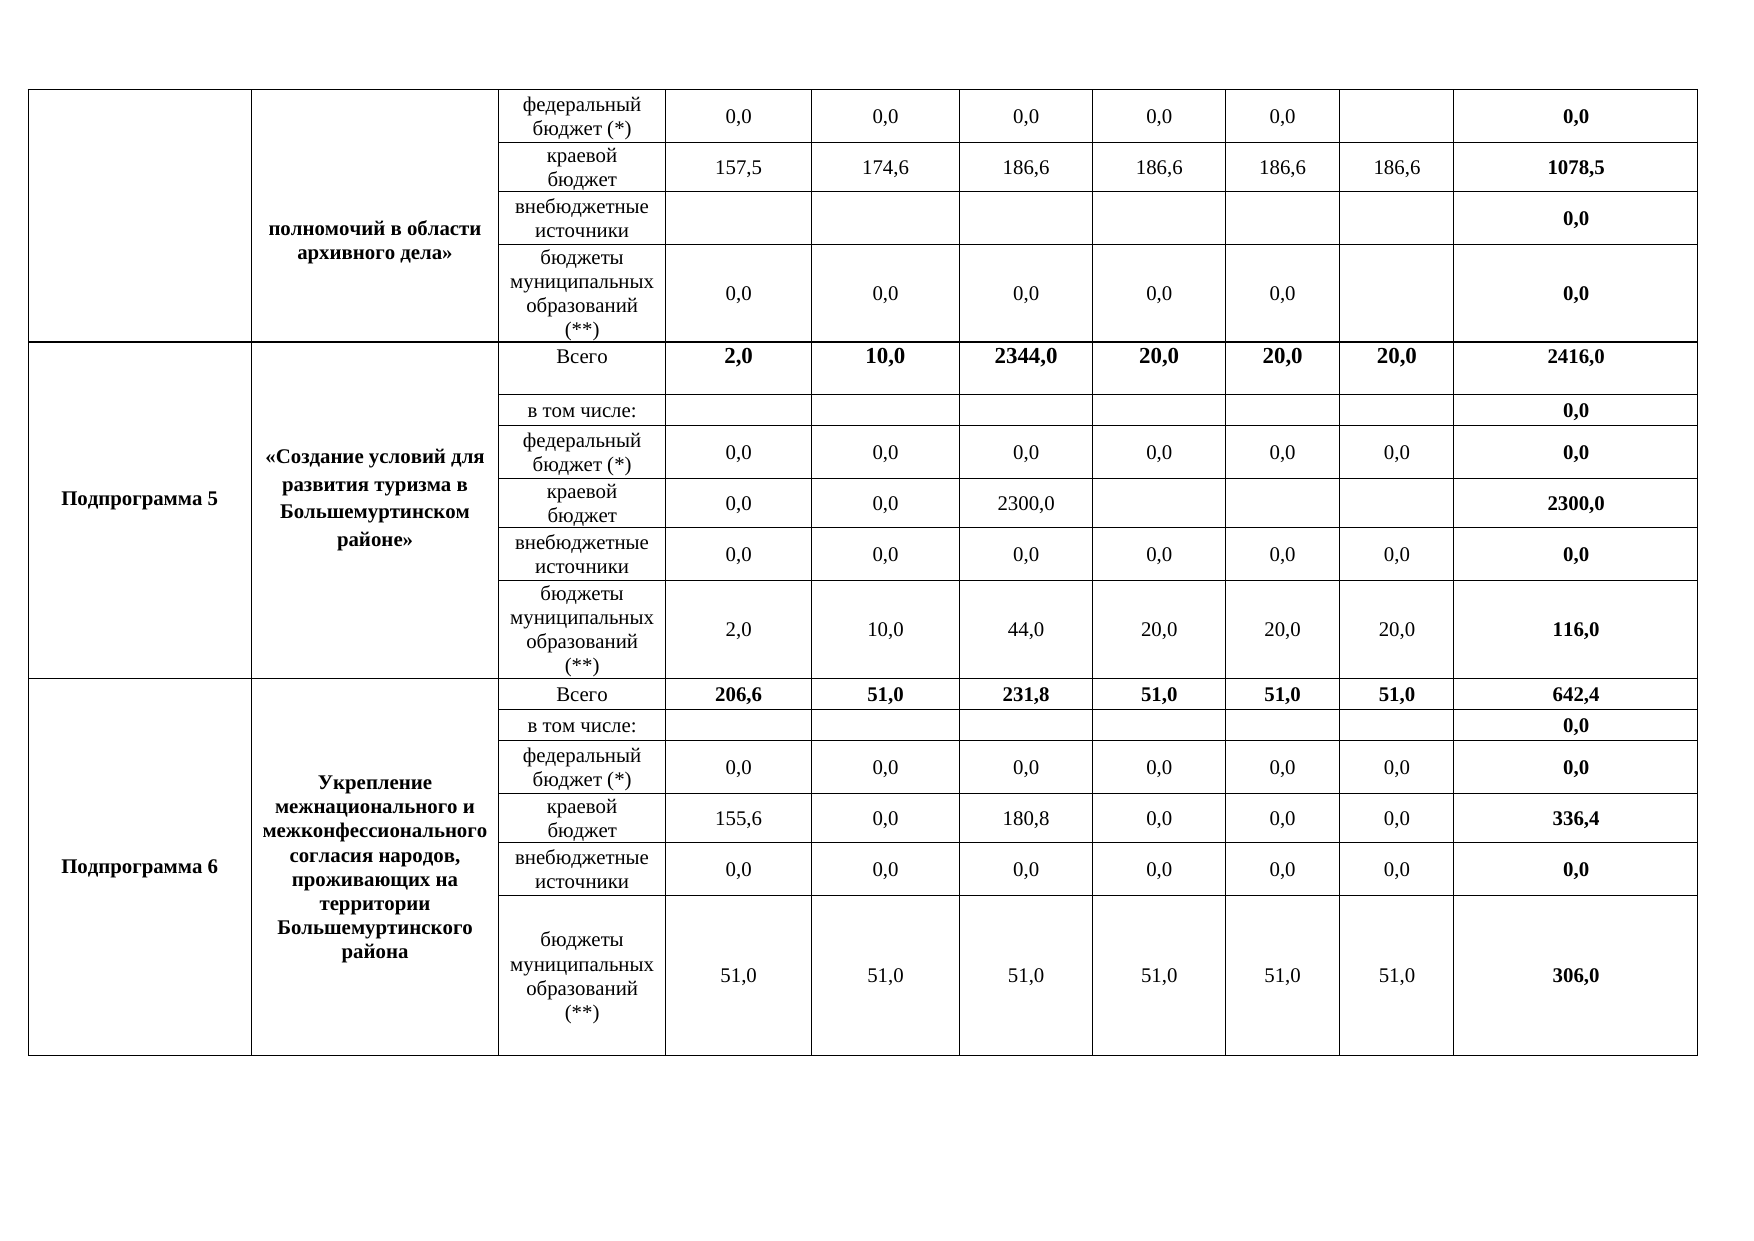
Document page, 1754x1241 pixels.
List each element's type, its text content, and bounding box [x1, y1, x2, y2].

table_cell [1226, 395, 1339, 425]
table_cell 174,6 [812, 143, 959, 191]
table_cell [666, 192, 811, 244]
table_cell 0,0 [1454, 741, 1697, 793]
table_cell 10,0 [812, 581, 959, 677]
table_cell 0,0 [812, 479, 959, 527]
table_cell 20,0 [1226, 581, 1339, 677]
table_cell 0,0 [1454, 528, 1697, 580]
table_cell 0,0 [1093, 843, 1225, 895]
table_cell 51,0 [1340, 896, 1453, 1055]
table_cell 20,0 [1340, 343, 1453, 393]
table_cell 51,0 [1093, 896, 1225, 1055]
table_cell [1340, 710, 1453, 740]
table_cell 0,0 [1093, 741, 1225, 793]
table_cell 186,6 [1340, 143, 1453, 191]
table_cell федеральный бюджет (*) [499, 426, 665, 478]
table_cell [1093, 192, 1225, 244]
table_cell [1093, 395, 1225, 425]
table_cell 20,0 [1226, 343, 1339, 393]
table_cell 642,4 [1454, 679, 1697, 709]
table_cell краевой бюджет [499, 143, 665, 191]
table_cell 1078,5 [1454, 143, 1697, 191]
table_cell [812, 710, 959, 740]
table_cell 2,0 [666, 581, 811, 677]
table_cell 51,0 [1226, 679, 1339, 709]
table_cell 51,0 [666, 896, 811, 1055]
table_cell [1340, 395, 1453, 425]
table_cell 20,0 [1093, 581, 1225, 677]
table_cell 0,0 [666, 528, 811, 580]
table_cell 51,0 [1340, 679, 1453, 709]
table_cell 0,0 [812, 426, 959, 478]
table_cell 0,0 [960, 426, 1092, 478]
table_cell 0,0 [960, 90, 1092, 142]
table_cell Подпрограмма 5 [29, 343, 251, 677]
table_cell 231,8 [960, 679, 1092, 709]
table_cell 0,0 [1093, 90, 1225, 142]
table_cell 2300,0 [1454, 479, 1697, 527]
table_cell 0,0 [1226, 426, 1339, 478]
table_cell бюджеты муниципальных образований (**) [499, 896, 665, 1055]
table_cell 206,6 [666, 679, 811, 709]
table_cell 51,0 [1226, 896, 1339, 1055]
table_cell 0,0 [812, 794, 959, 842]
table_cell 2416,0 [1454, 343, 1697, 393]
table_cell 0,0 [1454, 245, 1697, 341]
table_cell 0,0 [1093, 528, 1225, 580]
table_cell 0,0 [812, 741, 959, 793]
table_cell 186,6 [1226, 143, 1339, 191]
table_cell 0,0 [1226, 90, 1339, 142]
table_cell [1226, 710, 1339, 740]
table_cell 0,0 [1454, 90, 1697, 142]
table_cell Всего [499, 679, 665, 709]
table_cell 20,0 [1093, 343, 1225, 393]
table_cell [812, 192, 959, 244]
table_cell 0,0 [812, 843, 959, 895]
table_cell 186,6 [960, 143, 1092, 191]
table_cell 0,0 [1226, 245, 1339, 341]
table_cell 0,0 [1340, 741, 1453, 793]
table_cell 0,0 [666, 426, 811, 478]
table_cell 51,0 [812, 896, 959, 1055]
table_cell [1340, 192, 1453, 244]
table_cell [666, 710, 811, 740]
table_cell Подпрограмма 6 [29, 679, 251, 1055]
table_cell [1093, 479, 1225, 527]
table_cell 0,0 [1093, 794, 1225, 842]
table_cell 0,0 [666, 843, 811, 895]
table_cell в том числе: [499, 710, 665, 740]
table_cell 155,6 [666, 794, 811, 842]
table_cell 0,0 [812, 245, 959, 341]
table_cell [960, 395, 1092, 425]
table_cell 0,0 [1340, 794, 1453, 842]
table_cell 0,0 [960, 741, 1092, 793]
table_cell 0,0 [960, 528, 1092, 580]
table_cell федеральный бюджет (*) [499, 741, 665, 793]
table_cell 0,0 [1454, 395, 1697, 425]
table_cell 0,0 [1093, 245, 1225, 341]
table_cell внебюджетные источники [499, 192, 665, 244]
table_cell «Создание условий для развития туризма в Большемуртинском районе» [252, 343, 498, 677]
table_cell 0,0 [1454, 710, 1697, 740]
table_cell 0,0 [960, 245, 1092, 341]
table_cell 0,0 [1454, 192, 1697, 244]
table_cell 306,0 [1454, 896, 1697, 1055]
table_cell 0,0 [1454, 843, 1697, 895]
table_cell 20,0 [1340, 581, 1453, 677]
table_cell [1340, 90, 1453, 142]
table_cell Всего [499, 343, 665, 393]
table_cell 0,0 [960, 843, 1092, 895]
table_cell 2344,0 [960, 343, 1092, 393]
table_cell 0,0 [666, 245, 811, 341]
table_cell федеральный бюджет (*) [499, 90, 665, 142]
table_cell 0,0 [666, 741, 811, 793]
table_cell краевой бюджет [499, 479, 665, 527]
table_cell внебюджетные источники [499, 528, 665, 580]
table_cell 0,0 [812, 528, 959, 580]
table_cell [1226, 479, 1339, 527]
table_cell [960, 710, 1092, 740]
table_cell 44,0 [960, 581, 1092, 677]
table_cell [1093, 710, 1225, 740]
table_cell [666, 395, 811, 425]
table_cell [1340, 245, 1453, 341]
table_cell 0,0 [1226, 843, 1339, 895]
table_cell краевой бюджет [499, 794, 665, 842]
table_cell 0,0 [666, 479, 811, 527]
table_cell 180,8 [960, 794, 1092, 842]
table_cell 51,0 [812, 679, 959, 709]
table_cell 0,0 [1226, 528, 1339, 580]
table_cell 2300,0 [960, 479, 1092, 527]
table_cell [1340, 479, 1453, 527]
table_cell 336,4 [1454, 794, 1697, 842]
table_cell 0,0 [812, 90, 959, 142]
table_cell 116,0 [1454, 581, 1697, 677]
table_cell [1226, 192, 1339, 244]
table_cell 51,0 [1093, 679, 1225, 709]
table_cell 157,5 [666, 143, 811, 191]
table_cell 0,0 [1093, 426, 1225, 478]
table_cell внебюджетные источники [499, 843, 665, 895]
table_cell бюджеты муниципальных образований (**) [499, 581, 665, 677]
table_cell бюджеты муниципальных образований (**) [499, 245, 665, 341]
table_cell 186,6 [1093, 143, 1225, 191]
table_cell 0,0 [1226, 794, 1339, 842]
table_cell 0,0 [666, 90, 811, 142]
table_cell 0,0 [1454, 426, 1697, 478]
table_cell в том числе: [499, 395, 665, 425]
table_cell 0,0 [1340, 528, 1453, 580]
table_cell 51,0 [960, 896, 1092, 1055]
table_cell 10,0 [812, 343, 959, 393]
table_cell 2,0 [666, 343, 811, 393]
table_cell 0,0 [1340, 843, 1453, 895]
table_cell 0,0 [1340, 426, 1453, 478]
table_cell [960, 192, 1092, 244]
table_cell [812, 395, 959, 425]
table_cell 0,0 [1226, 741, 1339, 793]
table_cell Укрепление межнационального и межконфессионального согласия народов, проживающих на территории Большемуртинского района [252, 679, 498, 1055]
